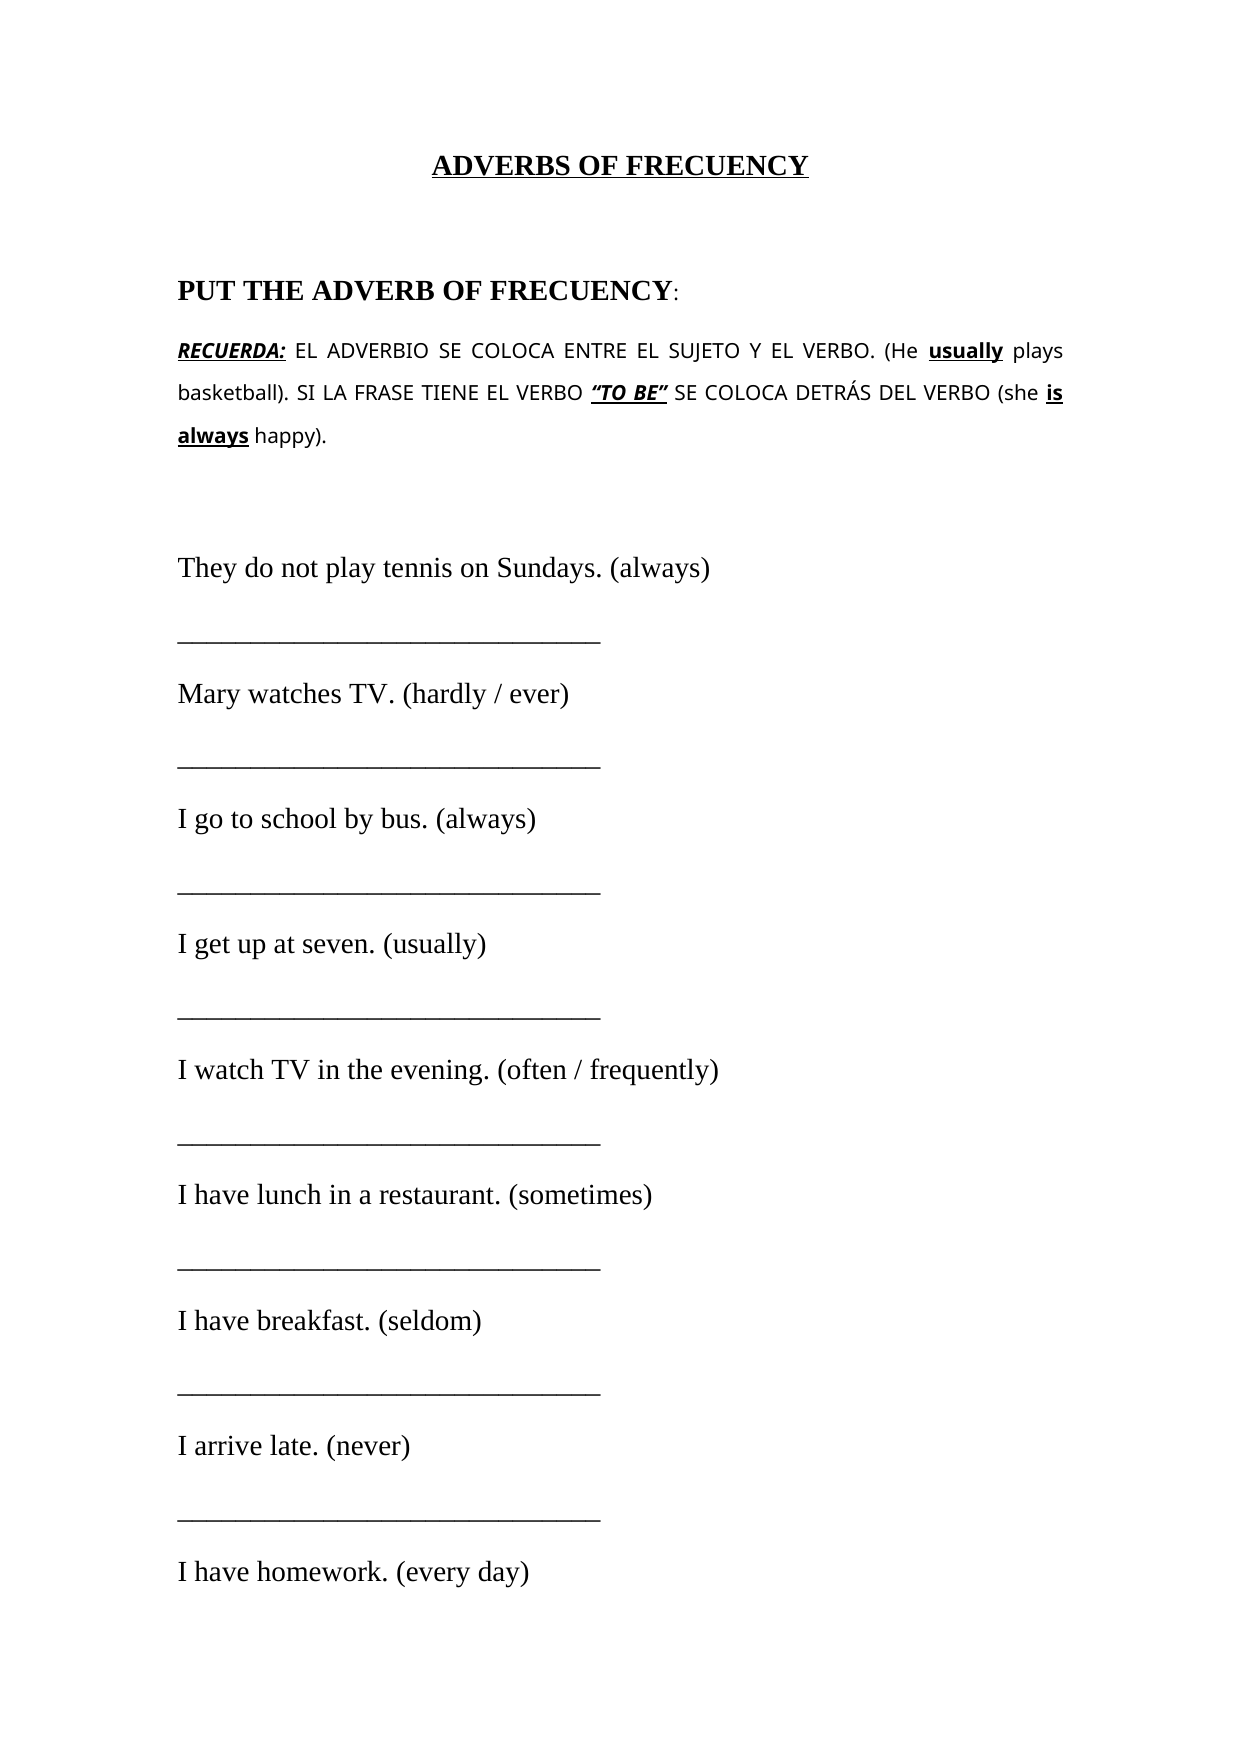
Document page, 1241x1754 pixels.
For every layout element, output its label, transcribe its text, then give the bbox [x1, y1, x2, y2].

text RECUERDA: EL ADVERBIO SE COLOCA ENTRE EL SUJETO Y EL VERBO. (He usually plays basketball). SI LA FRASE TIENE EL VERBO “TO BE” SE COLOCA DETRÁS DEL VERBO (she is always happy). [177, 336, 1063, 449]
text _____________________________ [177, 1240, 1063, 1274]
text PUT THE ADVERB OF FRECUENCY: [177, 273, 1063, 307]
text _____________________________ [177, 738, 1063, 772]
text ADVERBS OF FRECUENCY [177, 148, 1063, 181]
text I have lunch in a restaurant. (sometimes) [177, 1177, 1063, 1211]
text I arrive late. (never) [177, 1428, 1063, 1462]
text I have homework. (every day) [177, 1554, 1063, 1587]
text I have breakfast. (seldom) [177, 1303, 1063, 1336]
text They do not play tennis on Sundays. (always) [177, 550, 1063, 584]
text I go to school by bus. (always) [177, 801, 1063, 835]
text _____________________________ [177, 1491, 1063, 1524]
text I get up at seven. (usually) [177, 927, 1063, 960]
text _____________________________ [177, 1115, 1063, 1148]
text _____________________________ [177, 989, 1063, 1023]
text _____________________________ [177, 864, 1063, 897]
text Mary watches TV. (hardly / ever) [177, 676, 1063, 709]
text _____________________________ [177, 1366, 1063, 1399]
text I watch TV in the evening. (often / frequently) [177, 1052, 1063, 1086]
text _____________________________ [177, 613, 1063, 647]
